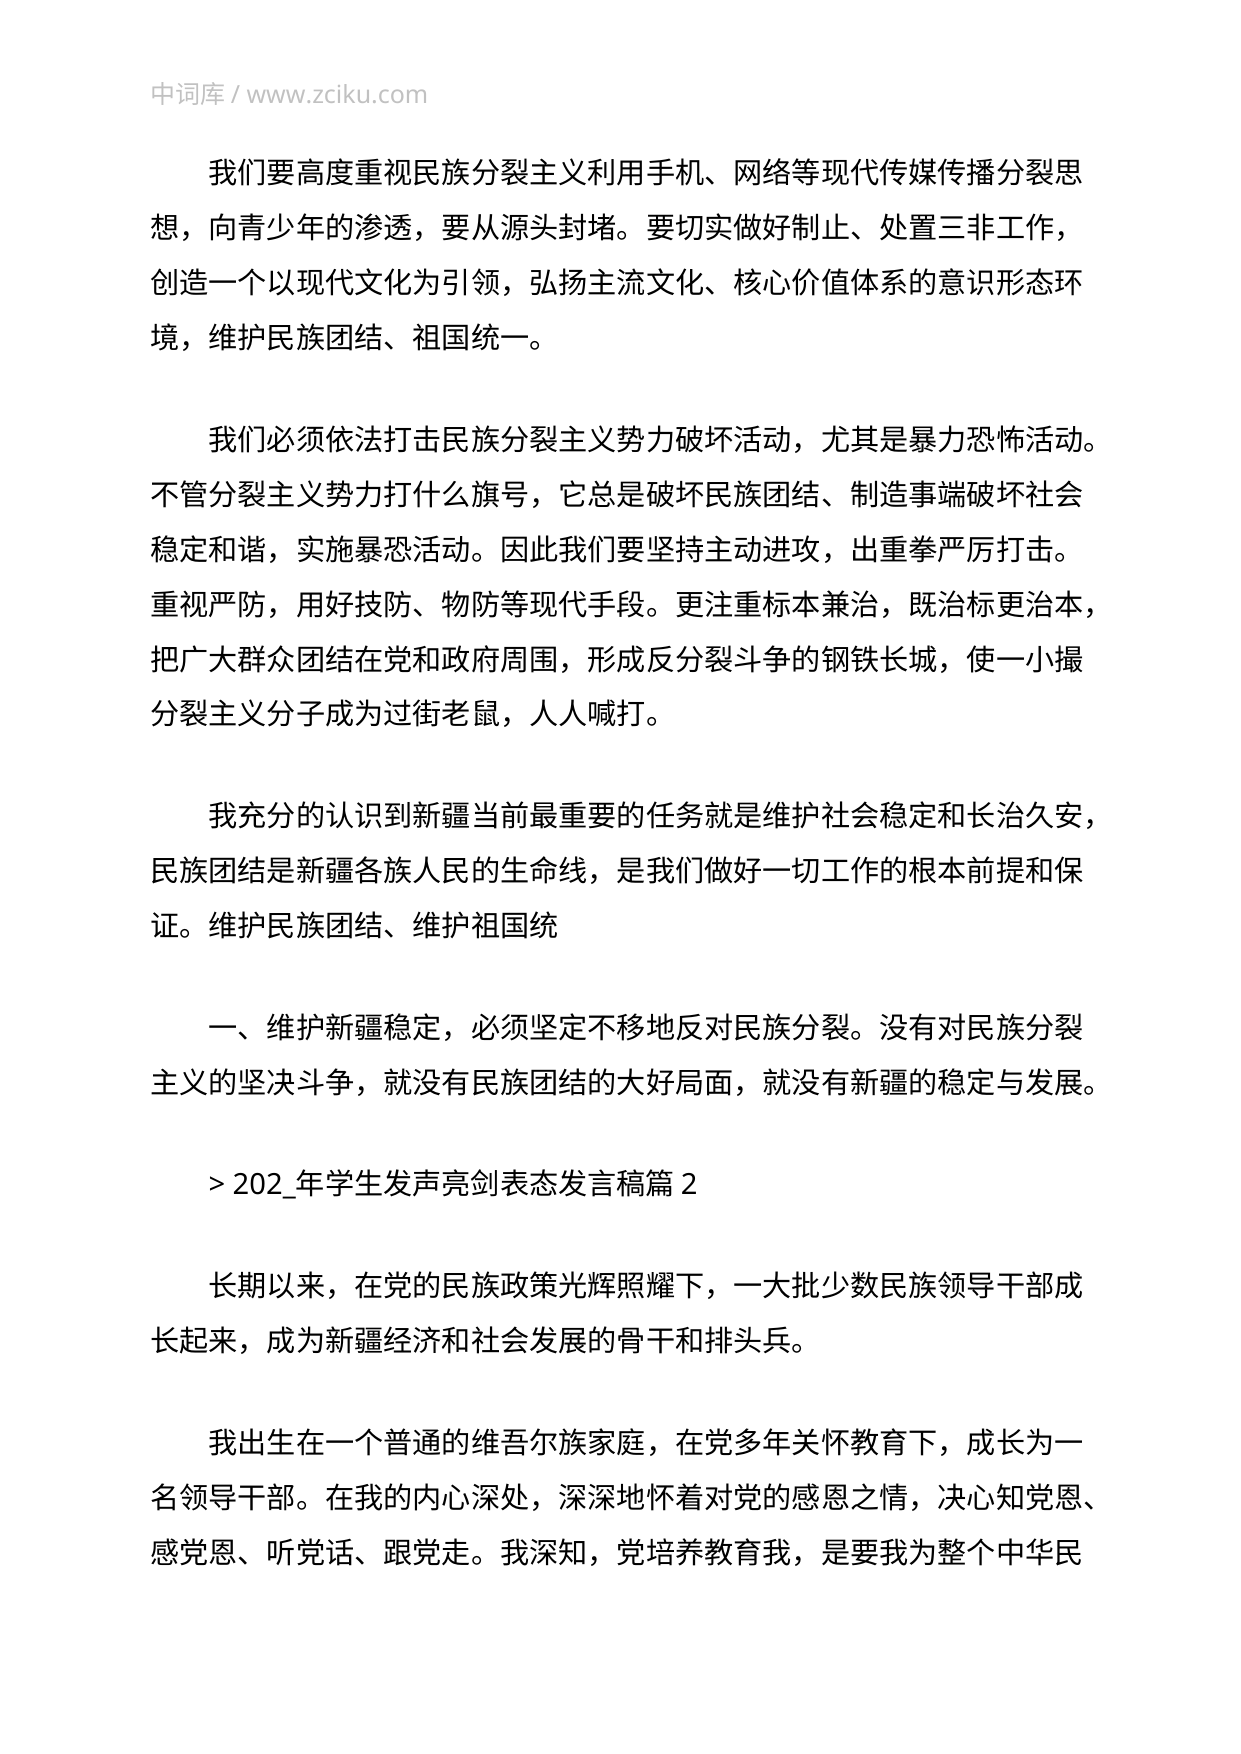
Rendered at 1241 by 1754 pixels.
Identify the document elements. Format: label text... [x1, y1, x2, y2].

text 一、维护新疆稳定，必须坚定不移地反对民族分裂。没有对民族分裂主义的坚决斗争，就没有民族团结的大好局面，就没有新疆的稳定与发展。 [150, 1004, 1090, 1101]
text 我们必须依法打击民族分裂主义势力破坏活动，尤其是暴力恐怖活动。不管分裂主义势力打什么旗号，它总是破坏民族团结、制造事端破坏社会稳定和谐，实施暴恐活动。因此我们要坚持主动进攻，出重拳严厉打击。重视严防，用好技防、物防等现代手段。更注重标本兼治，既治标更治本，把广大群众团结在党和政府周围，形成反分裂斗争的钢铁长城，使一小撮分裂主义分子成为过街老鼠，人人喊打。 [150, 416, 1090, 733]
text > 202_年学生发声亮剑表态发言稿篇2 [150, 1161, 1090, 1203]
text 我充分的认识到新疆当前最重要的任务就是维护社会稳定和长治久安，民族团结是新疆各族人民的生命线，是我们做好一切工作的根本前提和保证。维护民族团结、维护祖国统 [150, 793, 1090, 945]
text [150, 1419, 1090, 1572]
text 长期以来，在党的民族政策光辉照耀下，一大批少数民族领导干部成长起来，成为新疆经济和社会发展的骨干和排头兵。 [150, 1263, 1090, 1360]
text 我们要高度重视民族分裂主义利用手机、网络等现代传媒传播分裂思想，向青少年的渗透，要从源头封堵。要切实做好制止、处置三非工作，创造一个以现代文化为引领，弘扬主流文化、核心价值体系的意识形态环境，维护民族团结、祖国统一。 [150, 150, 1090, 357]
